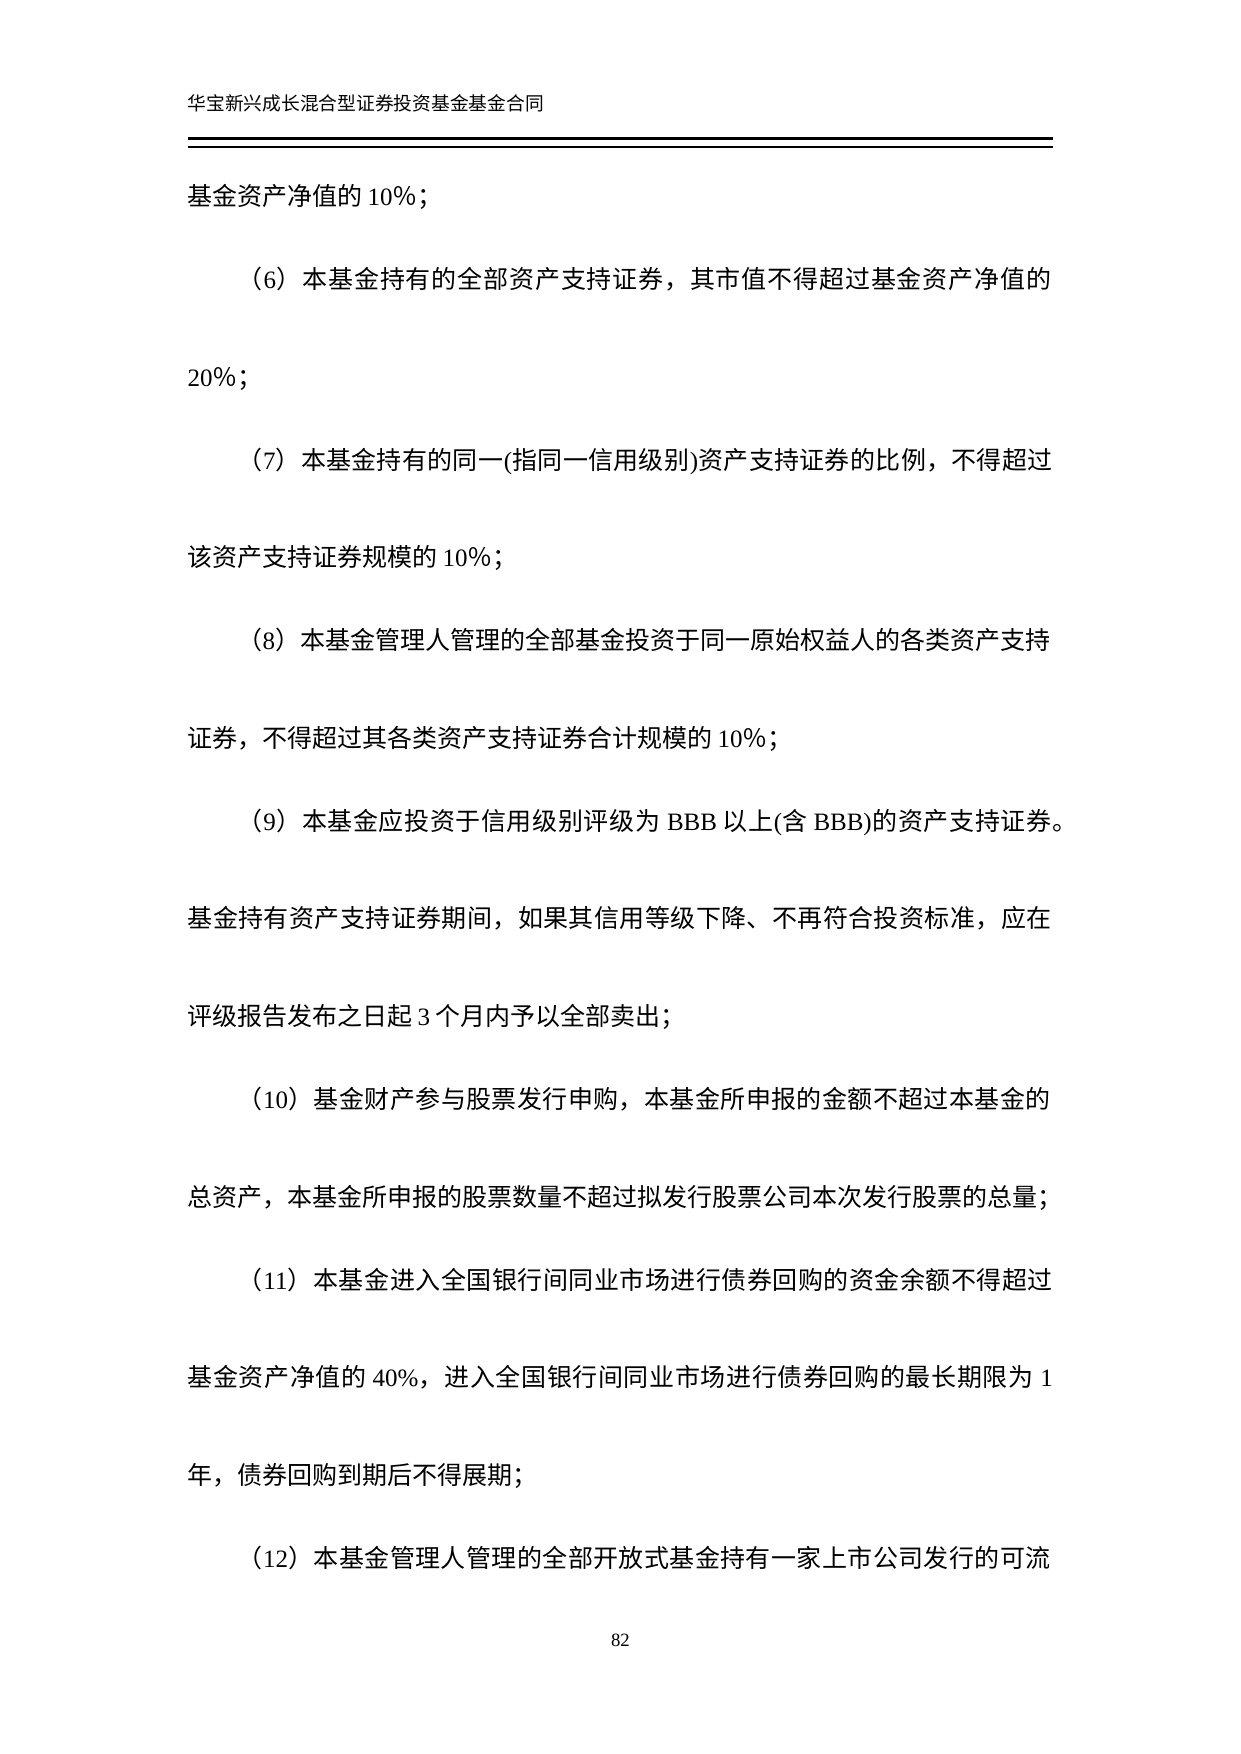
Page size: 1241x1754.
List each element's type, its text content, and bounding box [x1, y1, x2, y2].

text （7）本基金持有的同一(指同一信用级别)资产支持证券的比例，不得超过该资产支持证券规模的10％； [187, 426, 1053, 588]
text （11）本基金进入全国银行间同业市场进行债券回购的资金余额不得超过基金资产净值的40%，进入全国银行间同业市场进行债券回购的最长期限为1年，债券回购到期后不得展期； [187, 1246, 1053, 1506]
text （6）本基金持有的全部资产支持证券，其市值不得超过基金资产净值的20％； [187, 245, 1053, 408]
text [187, 162, 1053, 227]
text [187, 1524, 1053, 1589]
text （8）本基金管理人管理的全部基金投资于同一原始权益人的各类资产支持证券，不得超过其各类资产支持证券合计规模的10％； [187, 606, 1053, 769]
text （9）本基金应投资于信用级别评级为BBB以上(含BBB)的资产支持证券。基金持有资产支持证券期间，如果其信用等级下降、不再符合投资标准，应在评级报告发布之日起3个月内予以全部卖出； [187, 787, 1053, 1047]
text （10）基金财产参与股票发行申购，本基金所申报的金额不超过本基金的总资产，本基金所申报的股票数量不超过拟发行股票公司本次发行股票的总量； [187, 1065, 1053, 1228]
